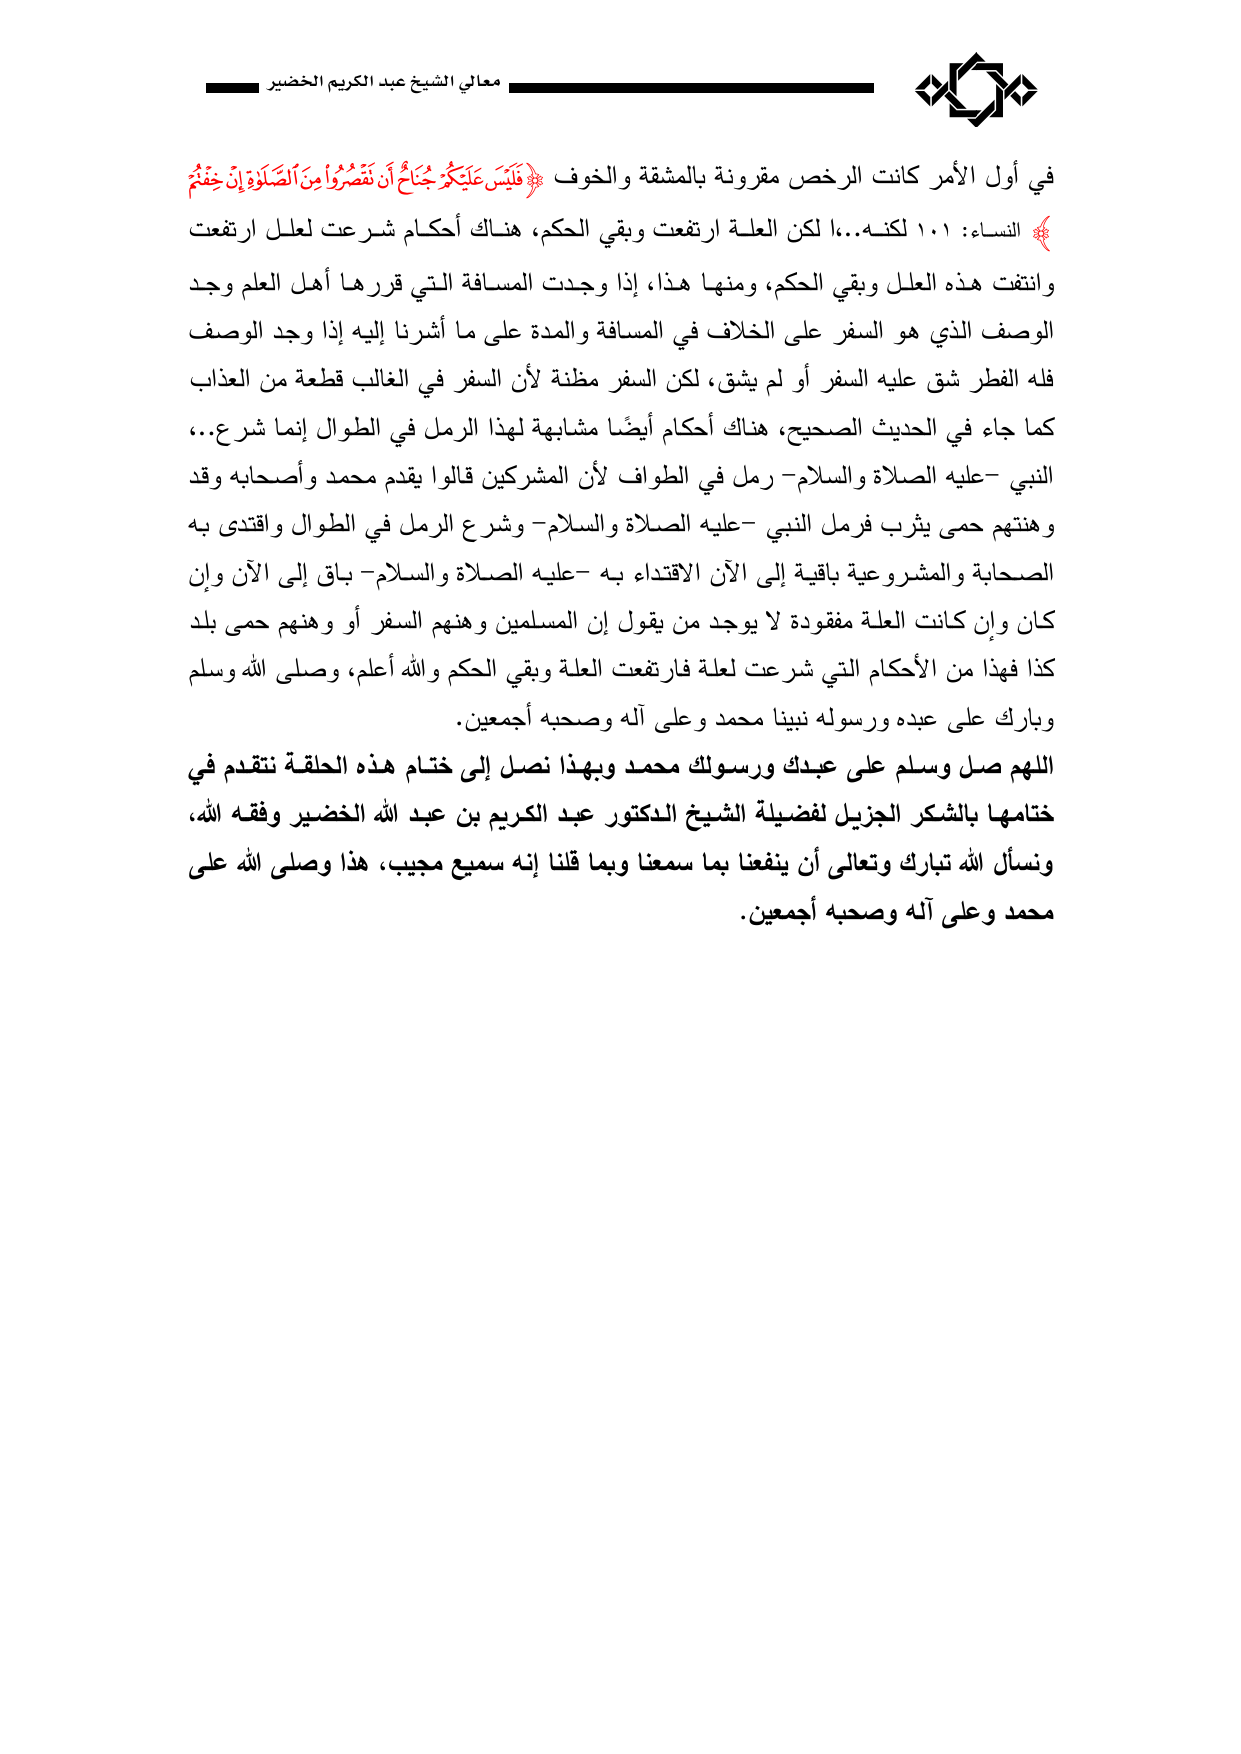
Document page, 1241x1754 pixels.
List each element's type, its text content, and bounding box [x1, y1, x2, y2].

text اللهم صل وسلم على عبدك ورسولك محمد وبهذا نصل إلى ختام هذه الحلقة نتقدم في ختامها بالشكر الجزيل لفضيلة الشيخ الدكتور عبد الكريم بن عبد الله الخضير وفقه الله، ونسأل الله تبارك وتعالى أن ينفعنا بما سمعنا وبما قلنا إنه سميع مجيب، هذا وصلى الله على محمد وعلى آله وصحبه أجمعين. [187, 741, 1053, 935]
text في أول الأمر كانت الرخص مقرونة بالمشقة والخوف ﮋ ﰁ ﰂ ﰃ ﰄ ﰅ ﰆ ﰇ ﰈ ﰉ ﮊ النساء: ١٠١ لكنه..،ا لكن العلة ارتفعت وبقي الحكم، هناك أحكام شرعت لعلل ارتفعت وانتفت هذه العلل وبقي الحكم، ومنها هذا، إذا وجدت المسافة التي قررها أهل العلم وجد الوصف الذي هو السفر على الخلاف في المسافة والمدة على ما أشرنا إليه إذا وجد الوصف فله الفطر شق عليه السفر أو لم يشق، لكن السفر مظنة لأن السفر في الغالب قطعة من العذاب كما جاء في الحديث الصحيح، هناك أحكام أيضًا مشابهة لهذا الرمل في الطوال إنما شرع..، النبي -عليه الصلاة والسلام- رمل في الطواف لأن المشركين قالوا يقدم محمد وأصحابه وقد وهنتهم حمى يثرب فرمل النبي -عليه الصلاة والسلام- وشرع الرمل في الطوال واقتدى به الصحابة والمشروعية باقية إلى الآن الاقتداء به -عليه الصلاة والسلام- باق إلى الآن وإن كان وإن كانت العلة مفقودة لا يوجد من يقول إن المسلمين وهنهم السفر أو وهنهم حمى بلد كذا فهذا من الأحكام التي شرعت لعلة فارتفعت العلة وبقي الحكم والله أعلم، وصلى الله وسلم وبارك على عبده ورسوله نبينا محمد وعلى آله وصحبه أجمعين. [187, 150, 1053, 741]
